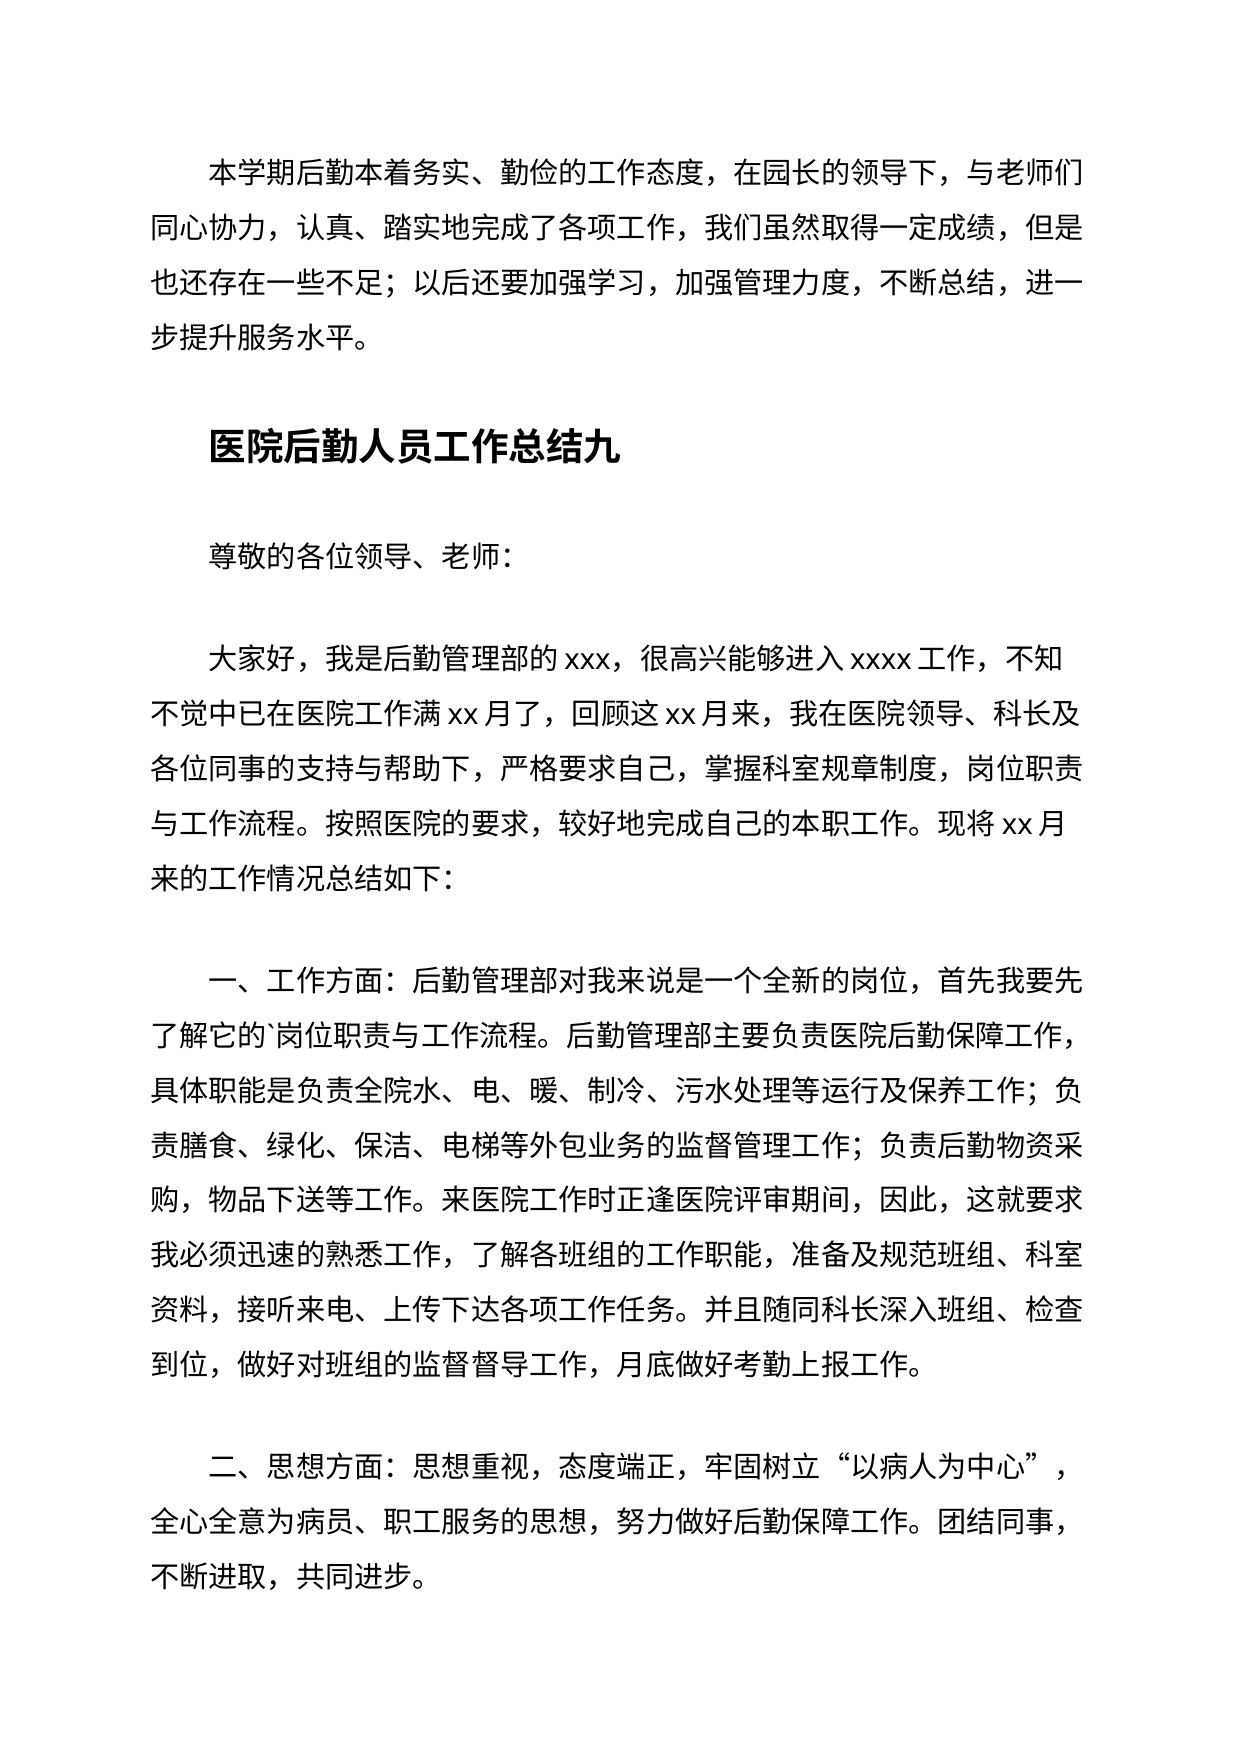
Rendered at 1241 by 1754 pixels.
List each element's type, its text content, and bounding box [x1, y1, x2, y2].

text 二、思想方面：思想重视，态度端正，牢固树立“以病人为中心”，全心全意为病员、职工服务的思想，努力做好后勤保障工作。团结同事，不断进取，共同进步。 [150, 1443, 1090, 1596]
text 大家好，我是后勤管理部的xxx，很高兴能够进入xxxx工作，不知不觉中已在医院工作满xx月了，回顾这xx月来，我在医院领导、科长及各位同事的支持与帮助下，严格要求自己，掌握科室规章制度，岗位职责与工作流程。按照医院的要求，较好地完成自己的本职工作。现将xx月来的工作情况总结如下： [150, 636, 1090, 898]
text 尊敬的各位领导、老师： [150, 534, 1090, 576]
text 一、工作方面：后勤管理部对我来说是一个全新的岗位，首先我要先了解它的`岗位职责与工作流程。后勤管理部主要负责医院后勤保障工作，具体职能是负责全院水、电、暖、制冷、污水处理等运行及保养工作；负责膳食、绿化、保洁、电梯等外包业务的监督管理工作；负责后勤物资采购，物品下送等工作。来医院工作时正逢医院评审期间，因此，这就要求我必须迅速的熟悉工作，了解各班组的工作职能，准备及规范班组、科室资料，接听来电、上传下达各项工作任务。并且随同科长深入班组、检查到位，做好对班组的监督督导工作，月底做好考勤上报工作。 [150, 957, 1090, 1384]
text 医院后勤人员工作总结九 [150, 416, 1090, 471]
text 本学期后勤本着务实、勤俭的工作态度，在园长的领导下，与老师们同心协力，认真、踏实地完成了各项工作，我们虽然取得一定成绩，但是也还存在一些不足；以后还要加强学习，加强管理力度，不断总结，进一步提升服务水平。 [150, 150, 1090, 357]
